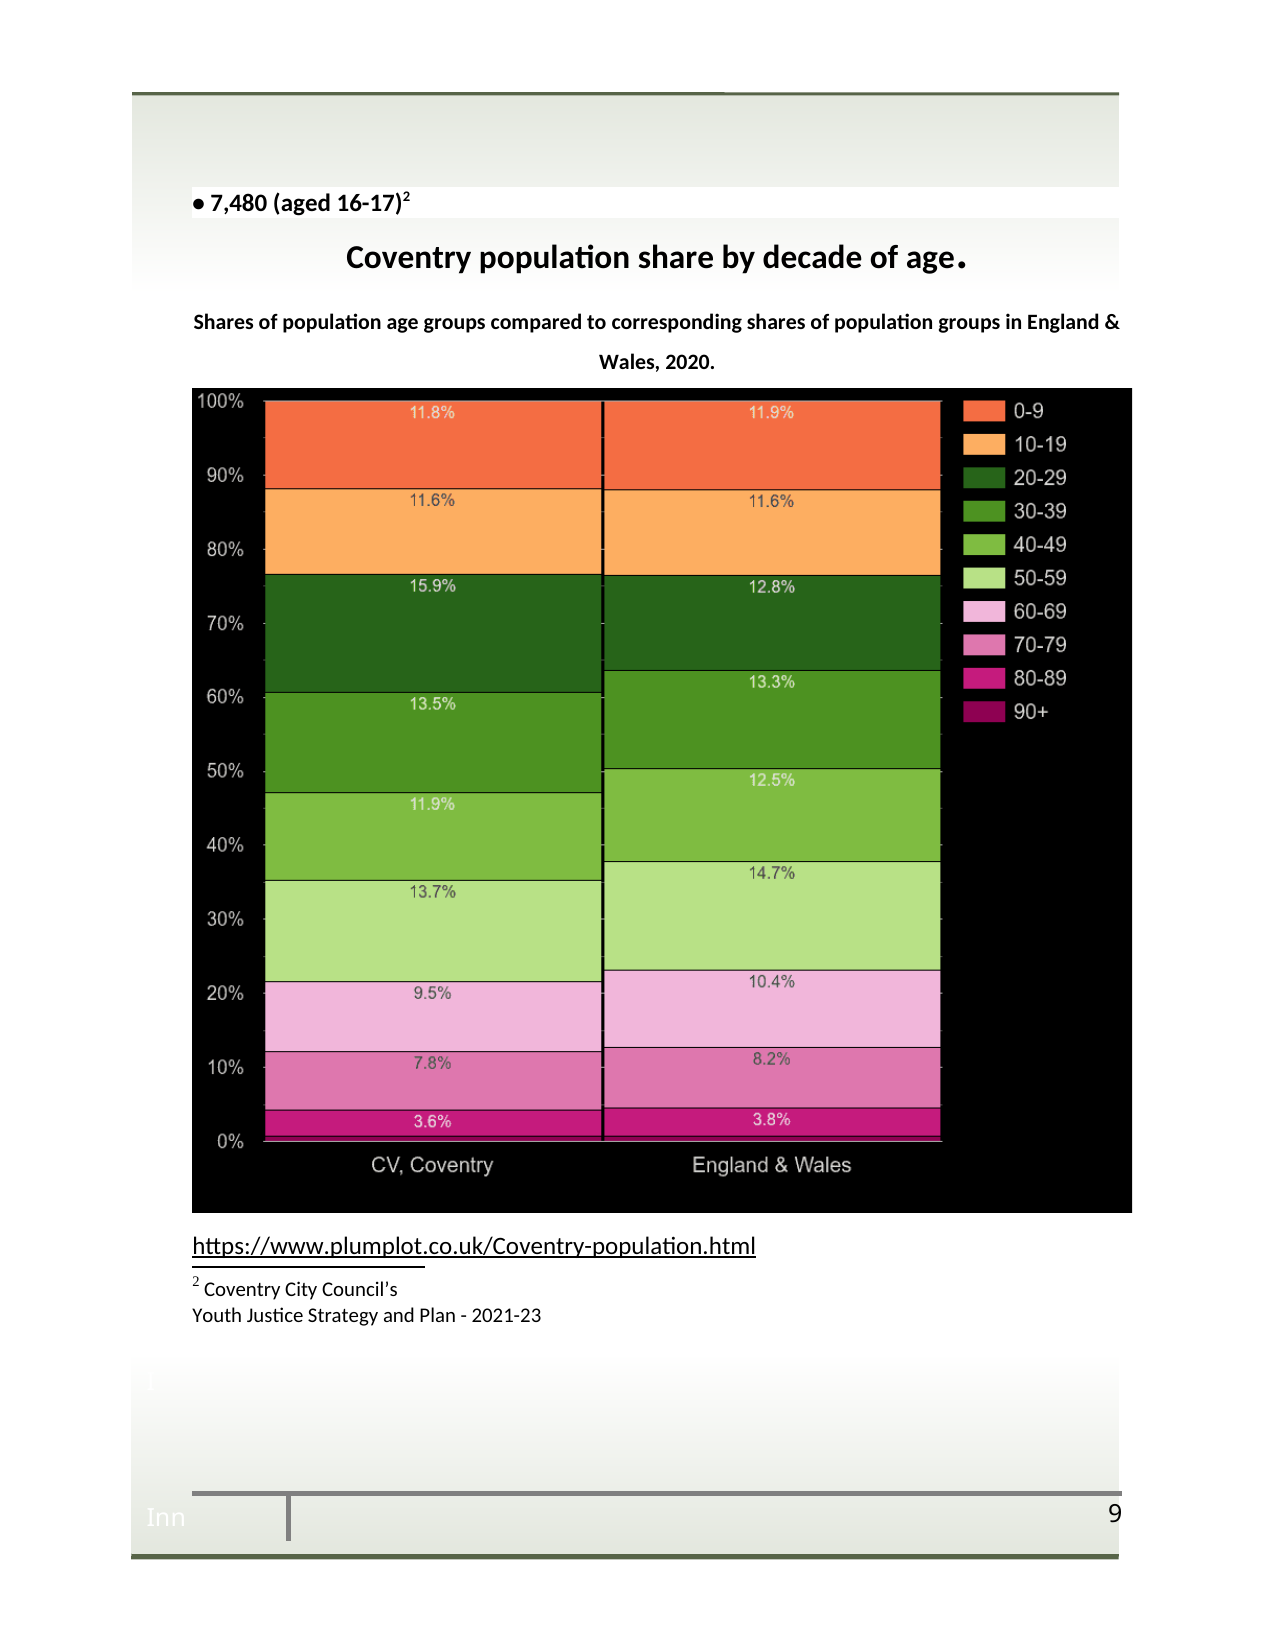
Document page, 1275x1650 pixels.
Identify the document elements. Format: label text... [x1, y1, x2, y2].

text Shares of population age groups compared to corresponding shares of population groups in England & Wales, 2020. [192, 308, 1122, 375]
subtitle Coventry population share by decade of age. [192, 222, 1122, 280]
text https://www.plumplot.co.uk/Coventry-population.html [192, 1230, 1122, 1260]
text • 7,480 (aged 16-17) [192, 187, 1122, 218]
picture [192, 388, 1133, 1213]
